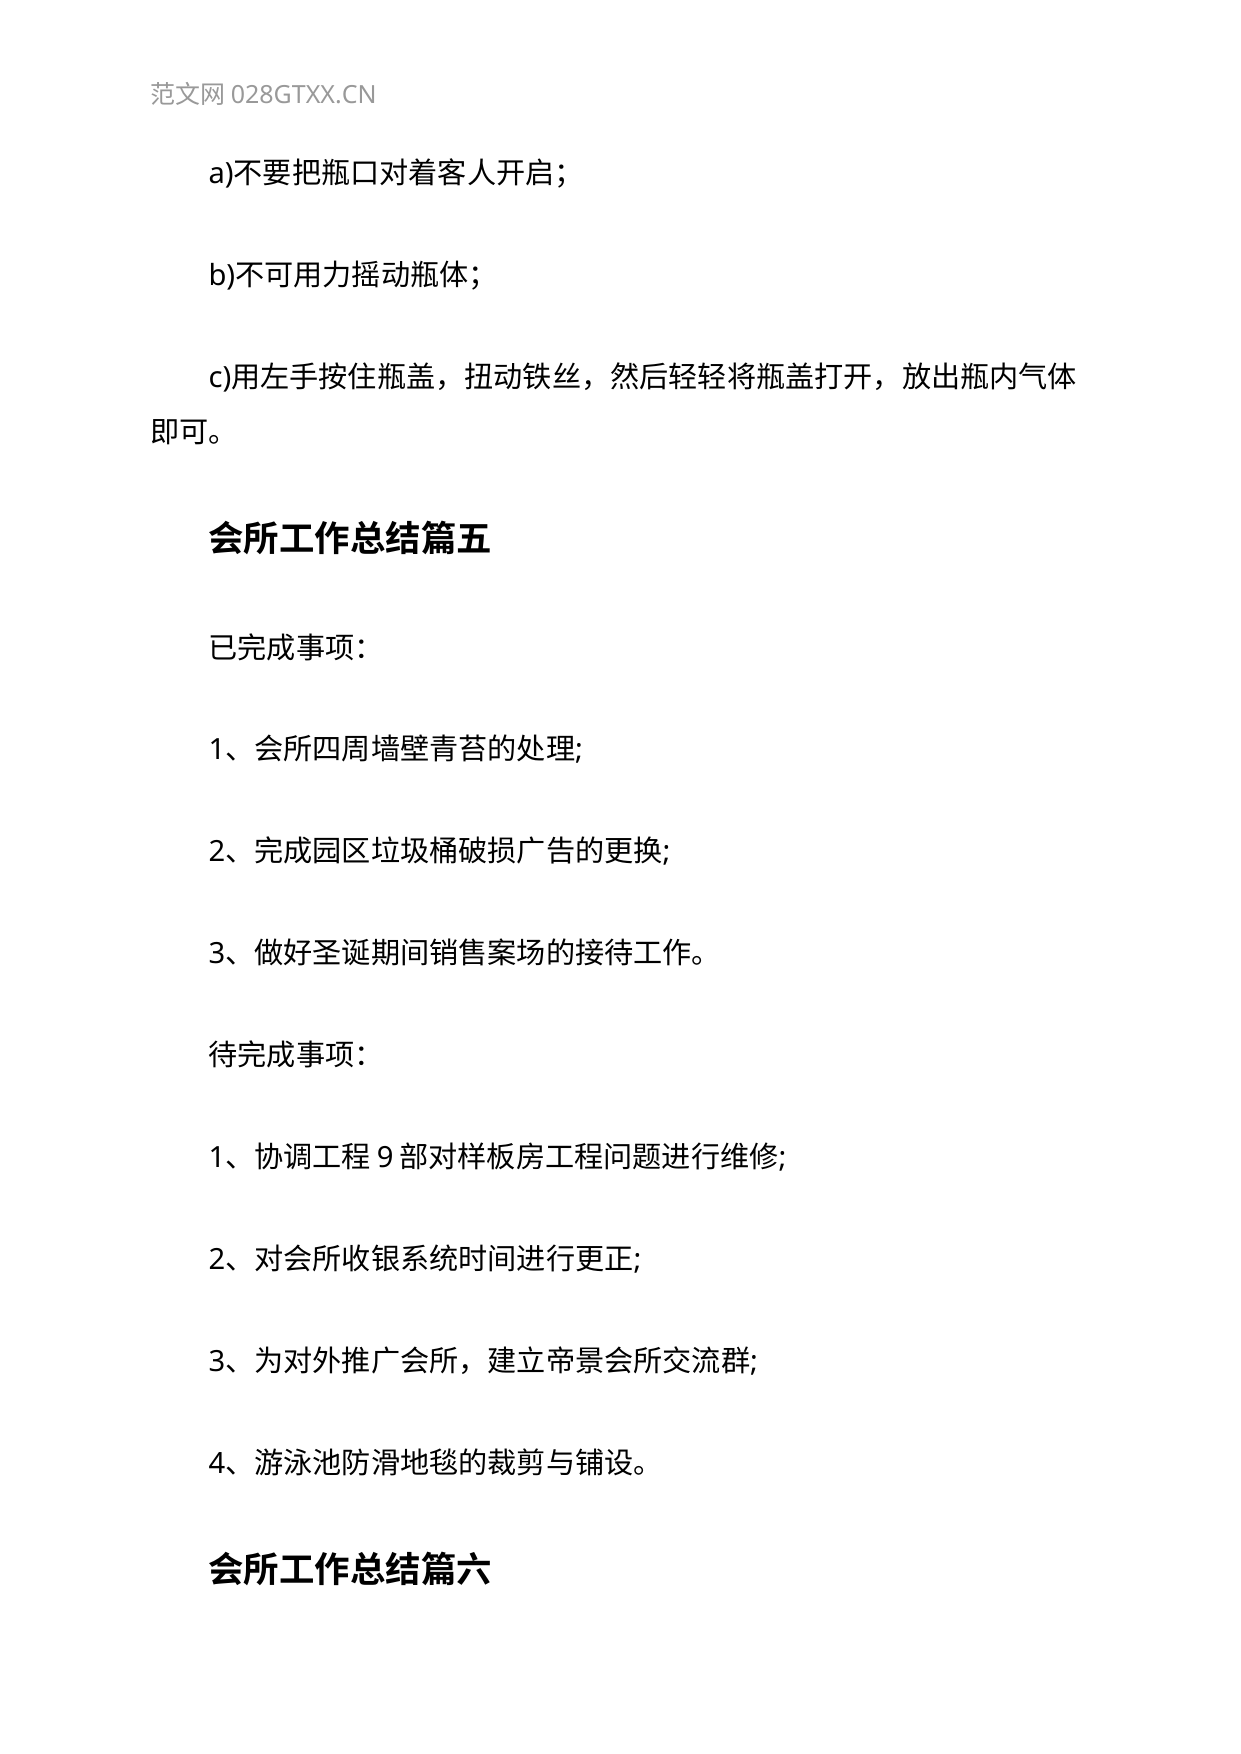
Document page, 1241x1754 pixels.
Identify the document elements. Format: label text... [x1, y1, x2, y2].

text 2、对会所收银系统时间进行更正; [150, 1236, 1090, 1278]
text 待完成事项： [150, 1032, 1090, 1074]
text 2、完成园区垃圾桶破损广告的更换; [150, 828, 1090, 870]
text 已完成事项： [150, 624, 1090, 666]
text 1、会所四周墙壁青苔的处理; [150, 726, 1090, 768]
text b)不可用力摇动瓶体； [150, 252, 1090, 294]
text 会所工作总结篇六 [150, 1542, 1090, 1593]
text 会所工作总结篇五 [150, 511, 1090, 562]
text 4、游泳池防滑地毯的裁剪与铺设。 [150, 1439, 1090, 1482]
text 3、做好圣诞期间销售案场的接待工作。 [150, 930, 1090, 972]
text c)用左手按住瓶盖，扭动铁丝，然后轻轻将瓶盖打开，放出瓶内气体即可。 [150, 354, 1090, 451]
text 3、为对外推广会所，建立帝景会所交流群; [150, 1338, 1090, 1380]
text a)不要把瓶口对着客人开启； [150, 150, 1090, 192]
text 1、协调工程9部对样板房工程问题进行维修; [150, 1134, 1090, 1176]
